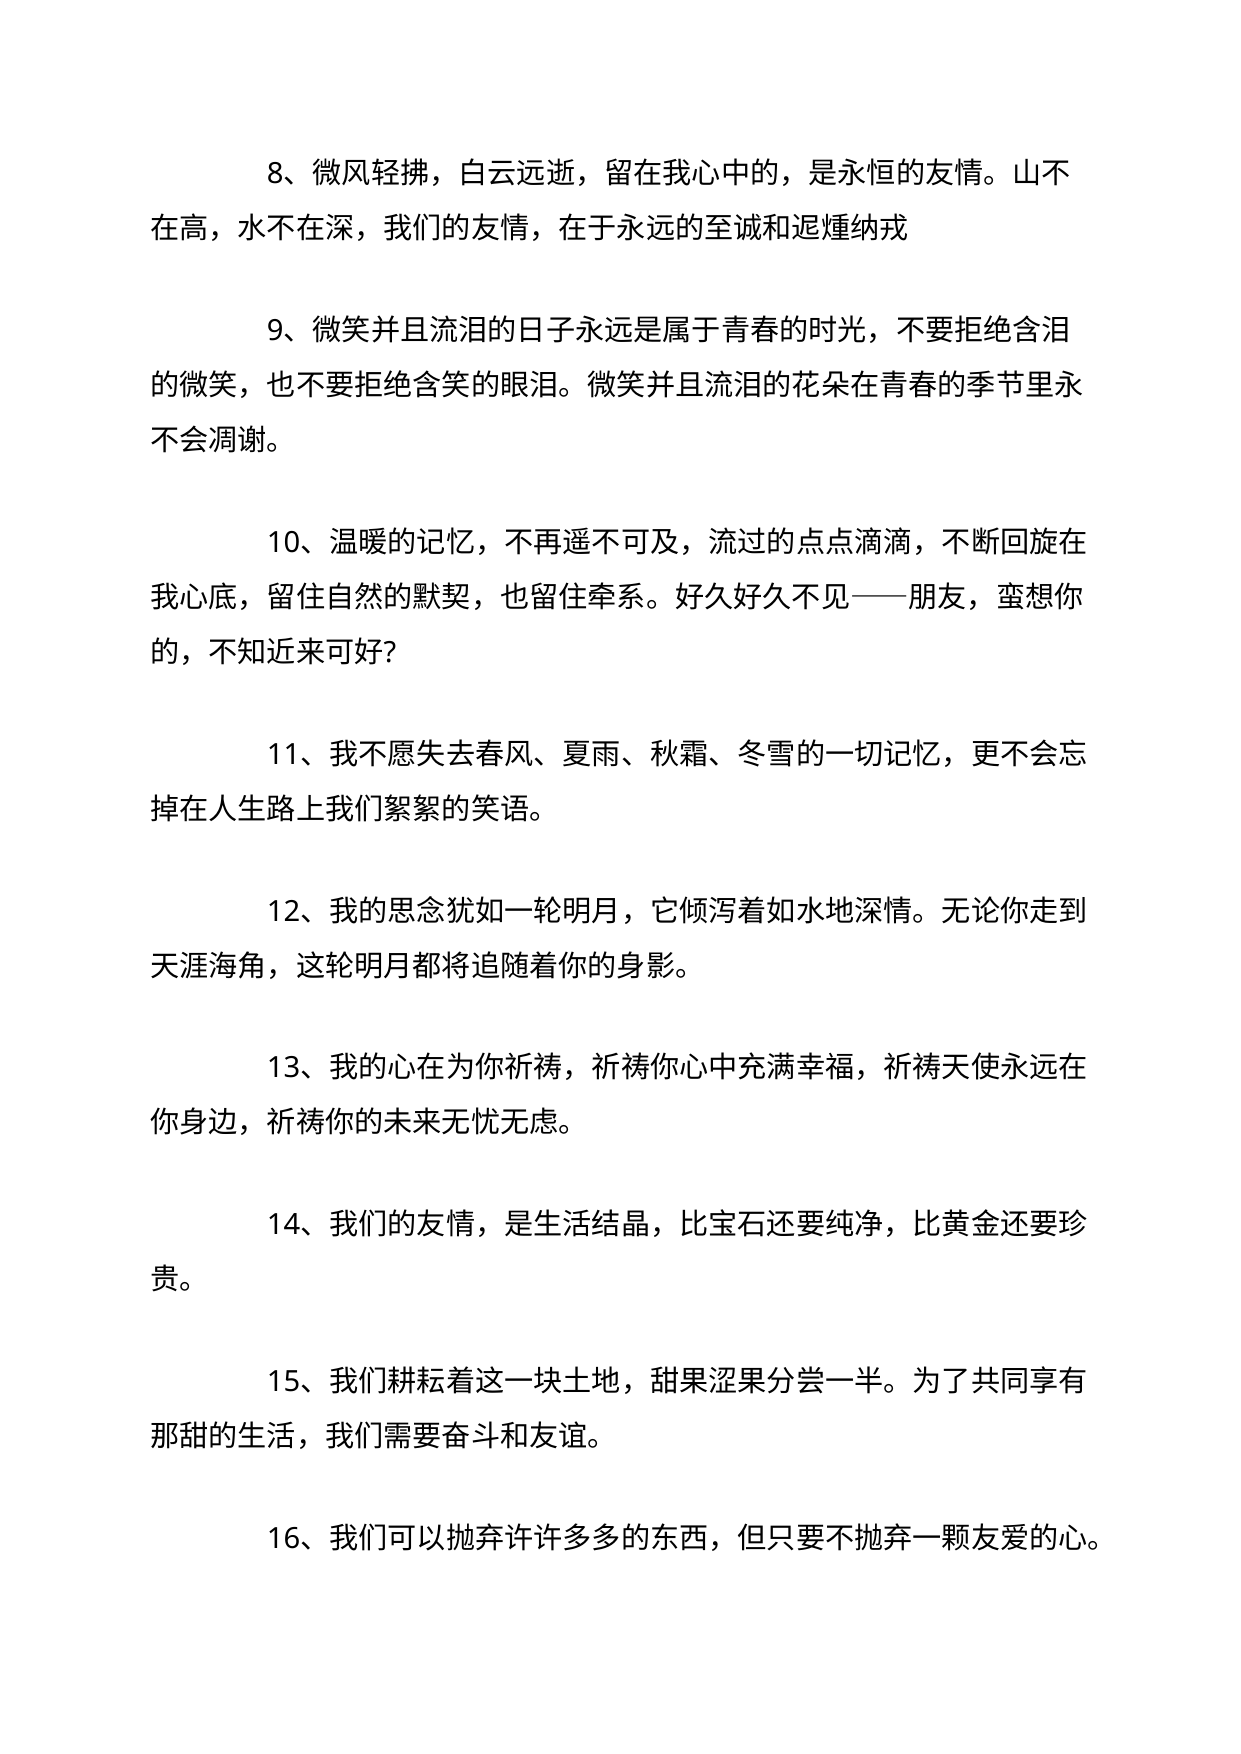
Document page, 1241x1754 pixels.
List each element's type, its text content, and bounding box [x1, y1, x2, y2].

text 8、微风轻拂，白云远逝，留在我心中的，是永恒的友情。山不在高，水不在深，我们的友情，在于永远的至诚和迡煄纳戎 [150, 150, 1090, 247]
text 10、温暖的记忆，不再遥不可及，流过的点点滴滴，不断回旋在我心底，留住自然的默契，也留住牵系。好久好久不见——朋友，蛮想你的，不知近来可好? [150, 518, 1090, 671]
text 16、我们可以抛弃许许多多的东西，但只要不抛弃一颗友爱的心。 [150, 1514, 1090, 1557]
text 13、我的心在为你祈祷，祈祷你心中充满幸福，祈祷天使永远在你身边，祈祷你的未来无忧无虑。 [150, 1044, 1090, 1141]
text 15、我们耕耘着这一块土地，甜果涩果分尝一半。为了共同享有那甜的生活，我们需要奋斗和友谊。 [150, 1357, 1090, 1455]
text 9、微笑并且流泪的日子永远是属于青春的时光，不要拒绝含泪的微笑，也不要拒绝含笑的眼泪。微笑并且流泪的花朵在青春的季节里永不会凋谢。 [150, 307, 1090, 459]
text 11、我不愿失去春风、夏雨、秋霜、冬雪的一切记忆，更不会忘掉在人生路上我们絮絮的笑语。 [150, 730, 1090, 828]
text 14、我们的友情，是生活结晶，比宝石还要纯净，比黄金还要珍贵。 [150, 1201, 1090, 1298]
text 12、我的思念犹如一轮明月，它倾泻着如水地深情。无论你走到天涯海角，这轮明月都将追随着你的身影。 [150, 887, 1090, 984]
